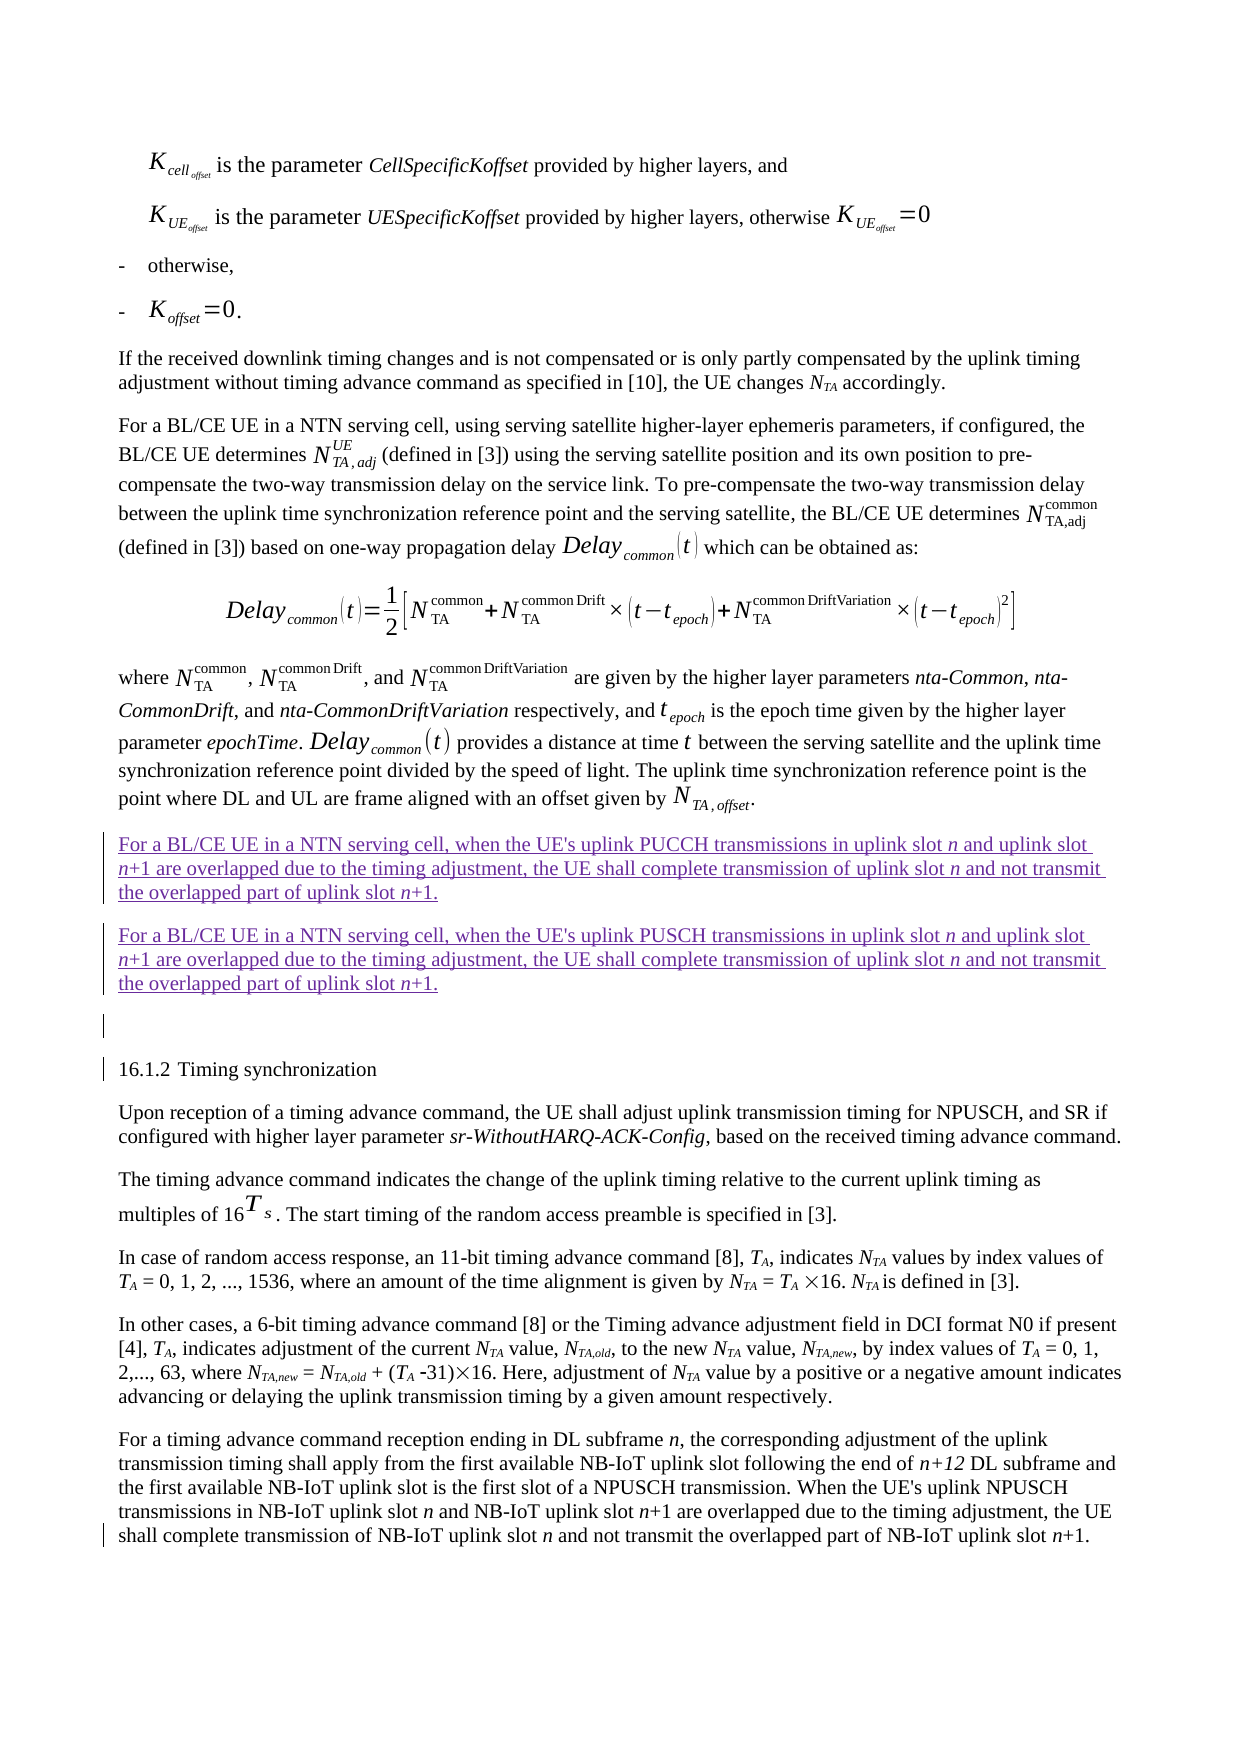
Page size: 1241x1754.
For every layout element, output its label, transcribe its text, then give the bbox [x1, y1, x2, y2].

text If the received downlink timing changes and is not compensated or is only partly compensated by the uplink timing adjustment without timing advance command as specified in [10], the UE changes NTA accordingly. [118, 346, 1122, 394]
text For a BL/CE UE in a NTN serving cell, using serving satellite higher-layer ephemeris parameters, if configured, the BL/CE UE determines (defined in [3]) using the serving satellite position and its own position to pre-compensate the two-way transmission delay on the service link. To pre-compensate the two-way transmission delay between the uplink time synchronization reference point and the serving satellite, the BL/CE UE determines (defined in [3]) based on one-way propagation delay which can be obtained as: [118, 413, 1122, 563]
text - otherwise, [118, 253, 1122, 277]
text is the parameter UESpecificKoffset provided by higher layers, otherwise [118, 200, 1122, 234]
text In other cases, a 6-bit timing advance command [8] or the Timing advance adjustment field in DCI format N0 if present [4], TA, indicates adjustment of the current NTA value, NTA,old, to the new NTA value, NTA,new, by index values of TA = 0, 1, 2,..., 63, where NTA,new = NTA,old + (TA 31)16. Here, adjustment of NTA value by a positive or a negative amount indicates advancing or delaying the uplink transmission timing by a given amount respectively. [118, 1312, 1122, 1408]
text 16.1.2 Timing synchronization [118, 1057, 1122, 1081]
text is the parameter CellSpecificKoffset provided by higher layers, and [118, 147, 1122, 181]
text - . [118, 296, 1122, 327]
text For a timing advance command reception ending in DL subframe n, the corresponding adjustment of the uplink transmission timing shall apply from the first available NB-IoT uplink slot following the end of n+12 DL subframe and the first available NB-IoT uplink slot is the first slot of a NPUSCH transmission. When the UE's uplink NPUSCH transmissions in NB-IoT uplink slot n and NB-IoT uplink slot n+1 are overlapped due to the timing adjustment, the UE shall complete transmission of NB-IoT uplink slot n and not transmit the overlapped part of NB-IoT uplink slot n+1. [118, 1427, 1122, 1547]
text where , , and are given by the higher layer parameters nta-Common, nta-CommonDrift, and nta-CommonDriftVariation respectively, and is the epoch time given by the higher layer parameter epochTime. provides a distance at time between the serving satellite and the uplink time synchronization reference point divided by the speed of light. The uplink time synchronization reference point is the point where DL and UL are frame aligned with an offset given by . [118, 660, 1122, 813]
text Upon reception of a timing advance command, the UE shall adjust uplink transmission timing for NPUSCH, and SR if configured with higher layer parameter sr-WithoutHARQ-ACK-Config, based on the received timing advance command. [118, 1100, 1122, 1148]
text In case of random access response, an 11-bit timing advance command [8], TA, indicates NTA values by index values of TA = 0, 1, 2, ..., 1536, where an amount of the time alignment is given by NTA = TA 16. NTA is defined in [3]. [118, 1245, 1122, 1293]
text The timing advance command indicates the change of the uplink timing relative to the current uplink timing as multiples of 16. The start timing of the random access preamble is specified in [3]. [118, 1167, 1122, 1226]
